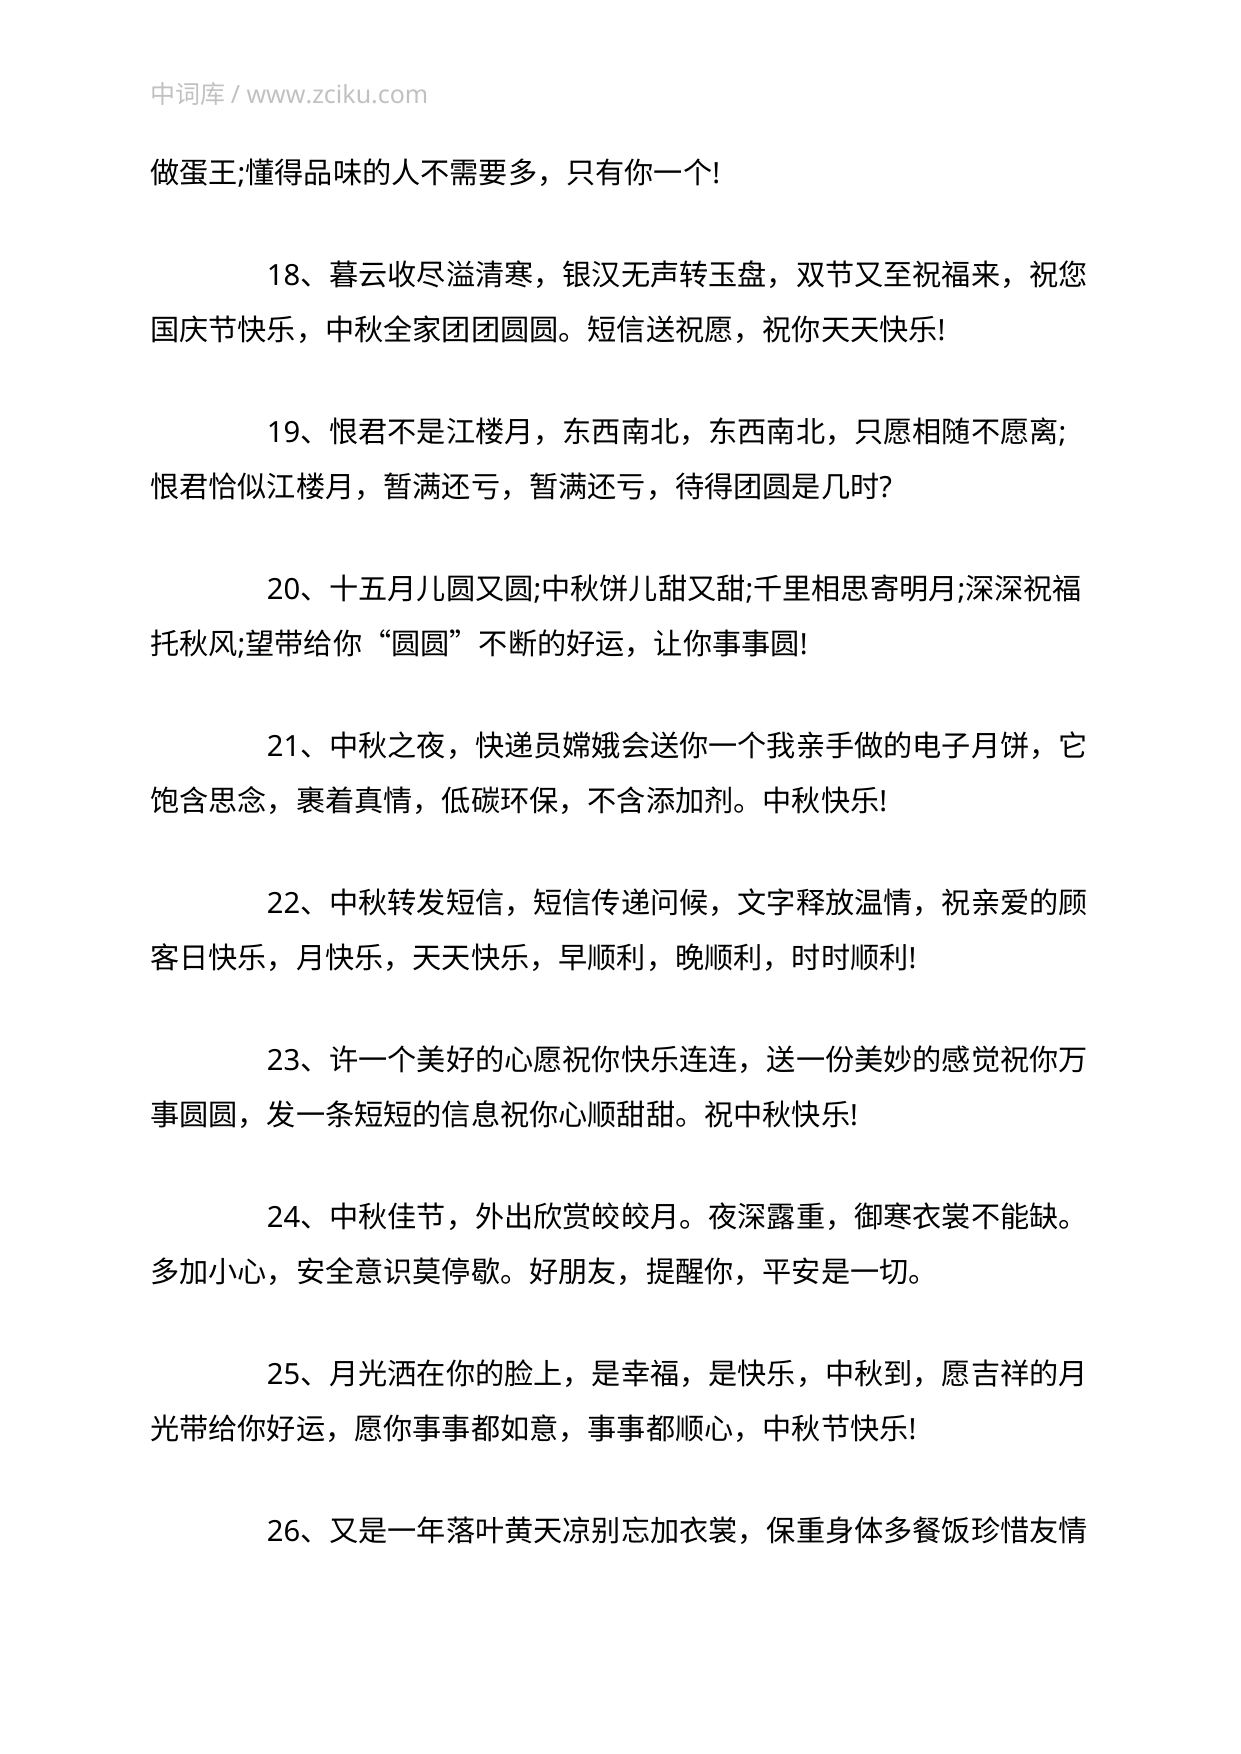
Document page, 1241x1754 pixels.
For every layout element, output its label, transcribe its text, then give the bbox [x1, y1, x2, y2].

text 25、月光洒在你的脸上，是幸福，是快乐，中秋到，愿吉祥的月光带给你好运，愿你事事都如意，事事都顺心，中秋节快乐! [150, 1351, 1090, 1448]
text 22、中秋转发短信，短信传递问候，文字释放温情，祝亲爱的顾客日快乐，月快乐，天天快乐，早顺利，晚顺利，时时顺利! [150, 880, 1090, 977]
text 20、十五月儿圆又圆;中秋饼儿甜又甜;千里相思寄明月;深深祝福托秋风;望带给你“圆圆”不断的好运，让你事事圆! [150, 566, 1090, 663]
text 23、许一个美好的心愿祝你快乐连连，送一份美妙的感觉祝你万事圆圆，发一条短短的信息祝你心顺甜甜。祝中秋快乐! [150, 1037, 1090, 1134]
text 18、暮云收尽溢清寒，银汉无声转玉盘，双节又至祝福来，祝您国庆节快乐，中秋全家团团圆圆。短信送祝愿，祝你天天快乐! [150, 252, 1090, 349]
text 24、中秋佳节，外出欣赏皎皎月。夜深露重，御寒衣裳不能缺。多加小心，安全意识莫停歇。好朋友，提醒你，平安是一切。 [150, 1194, 1090, 1291]
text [150, 1508, 1090, 1550]
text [150, 150, 1090, 192]
text 21、中秋之夜，快递员嫦娥会送你一个我亲手做的电子月饼，它饱含思念，裹着真情，低碳环保，不含添加剂。中秋快乐! [150, 723, 1090, 820]
text 19、恨君不是江楼月，东西南北，东西南北，只愿相随不愿离;恨君恰似江楼月，暂满还亏，暂满还亏，待得团圆是几时? [150, 409, 1090, 506]
